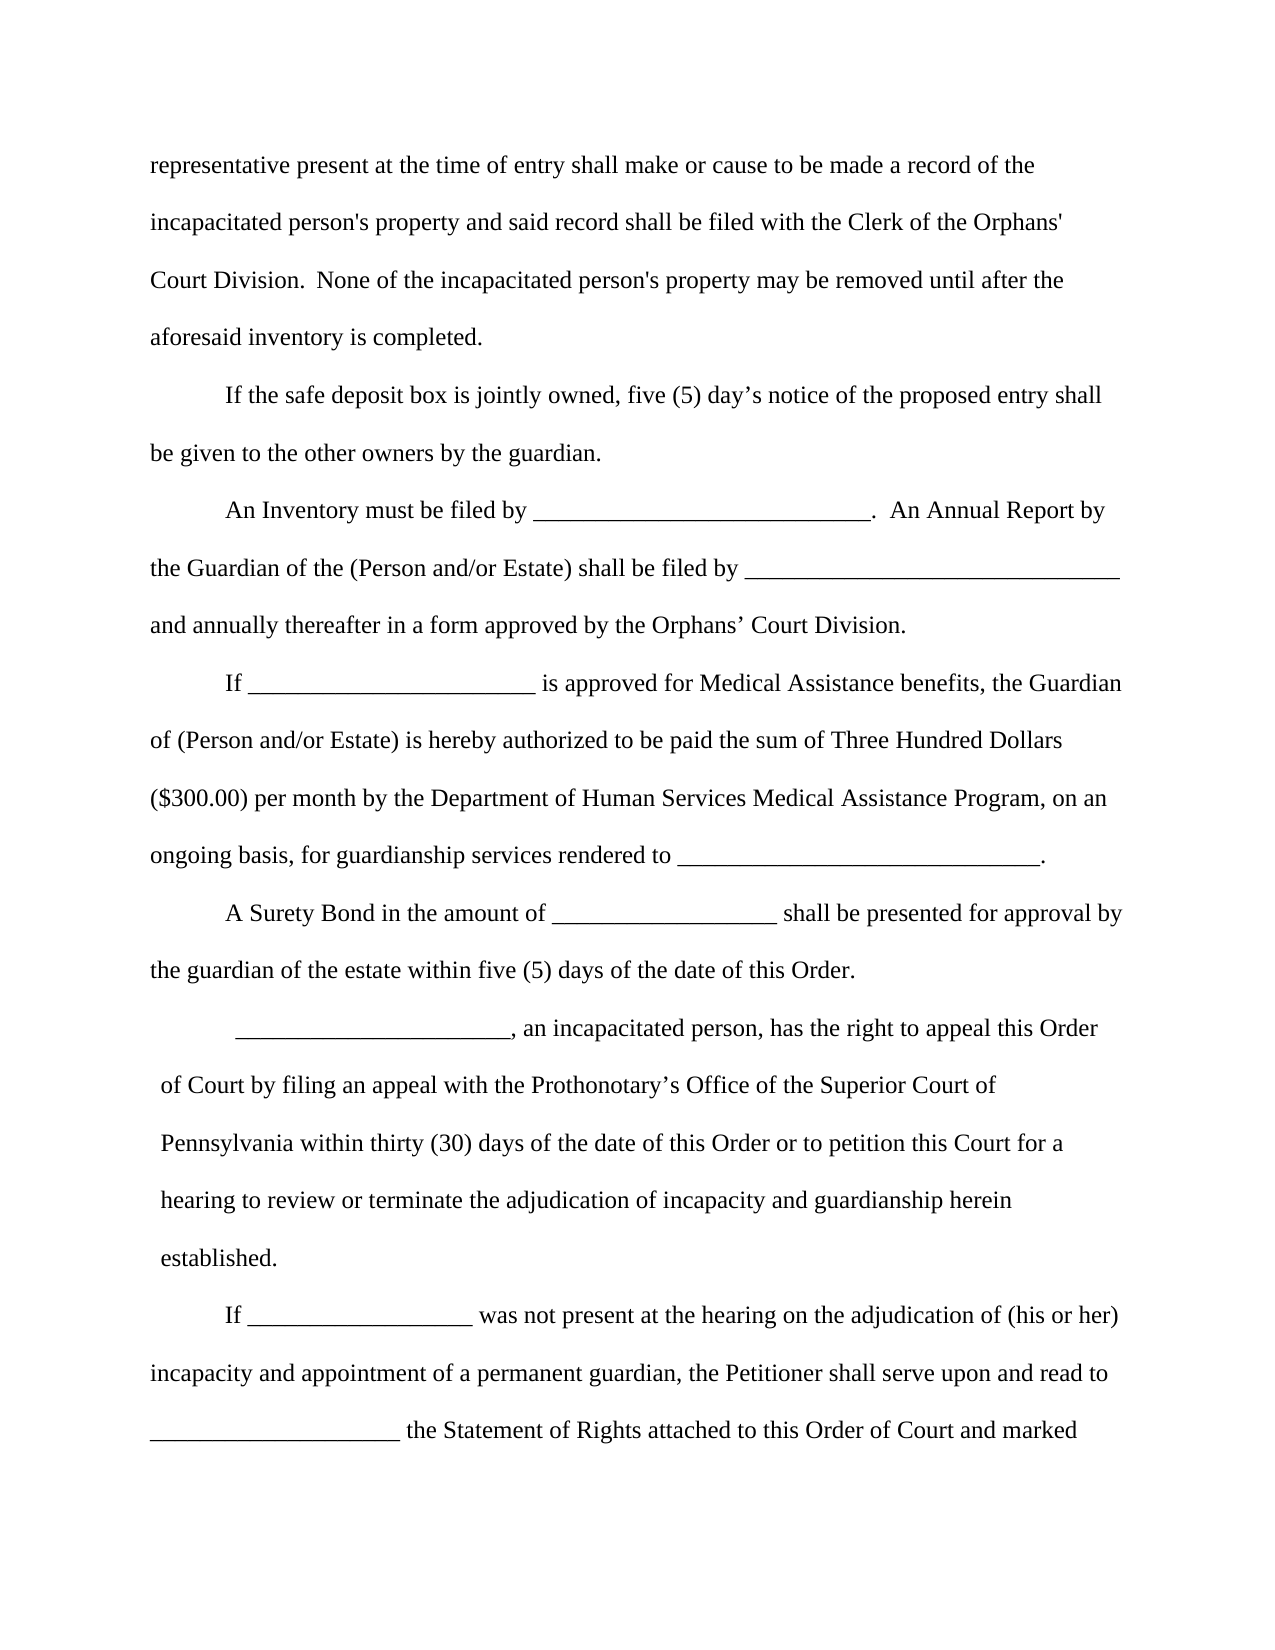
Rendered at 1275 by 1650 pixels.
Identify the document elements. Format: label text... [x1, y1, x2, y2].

text If _______________________ is approved for Medical Assistance benefits, the Guardian of (Person and/or Estate) is hereby authorized to be paid the sum of Three Hundred Dollars ($300.00) per month by the Department of Human Services Medical Assistance Program, on an ongoing basis, for guardianship services rendered to _____________________________. [150, 668, 1125, 869]
text ______________________, an incapacitated person, has the right to appeal this Order of Court by filing an appeal with the Prothonotary’s Office of the Superior Court of Pennsylvania within thirty (30) days of the date of this Order or to petition this Court for a hearing to review or terminate the adjudication of incapacity and guardianship herein established. [160, 1013, 1114, 1272]
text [150, 1300, 1125, 1444]
text If the safe deposit box is jointly owned, five (5) day’s notice of the proposed entry shall be given to the other owners by the guardian. [150, 380, 1125, 466]
text An Inventory must be filed by ___________________________. An Annual Report by the Guardian of the (Person and/or Estate) shall be filed by ______________________________ and annually thereafter in a form approved by the Orphans’ Court Division. [150, 495, 1125, 639]
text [150, 150, 1125, 351]
text A Surety Bond in the amount of __________________ shall be presented for approval by the guardian of the estate within five (5) days of the date of this Order. [150, 898, 1125, 984]
